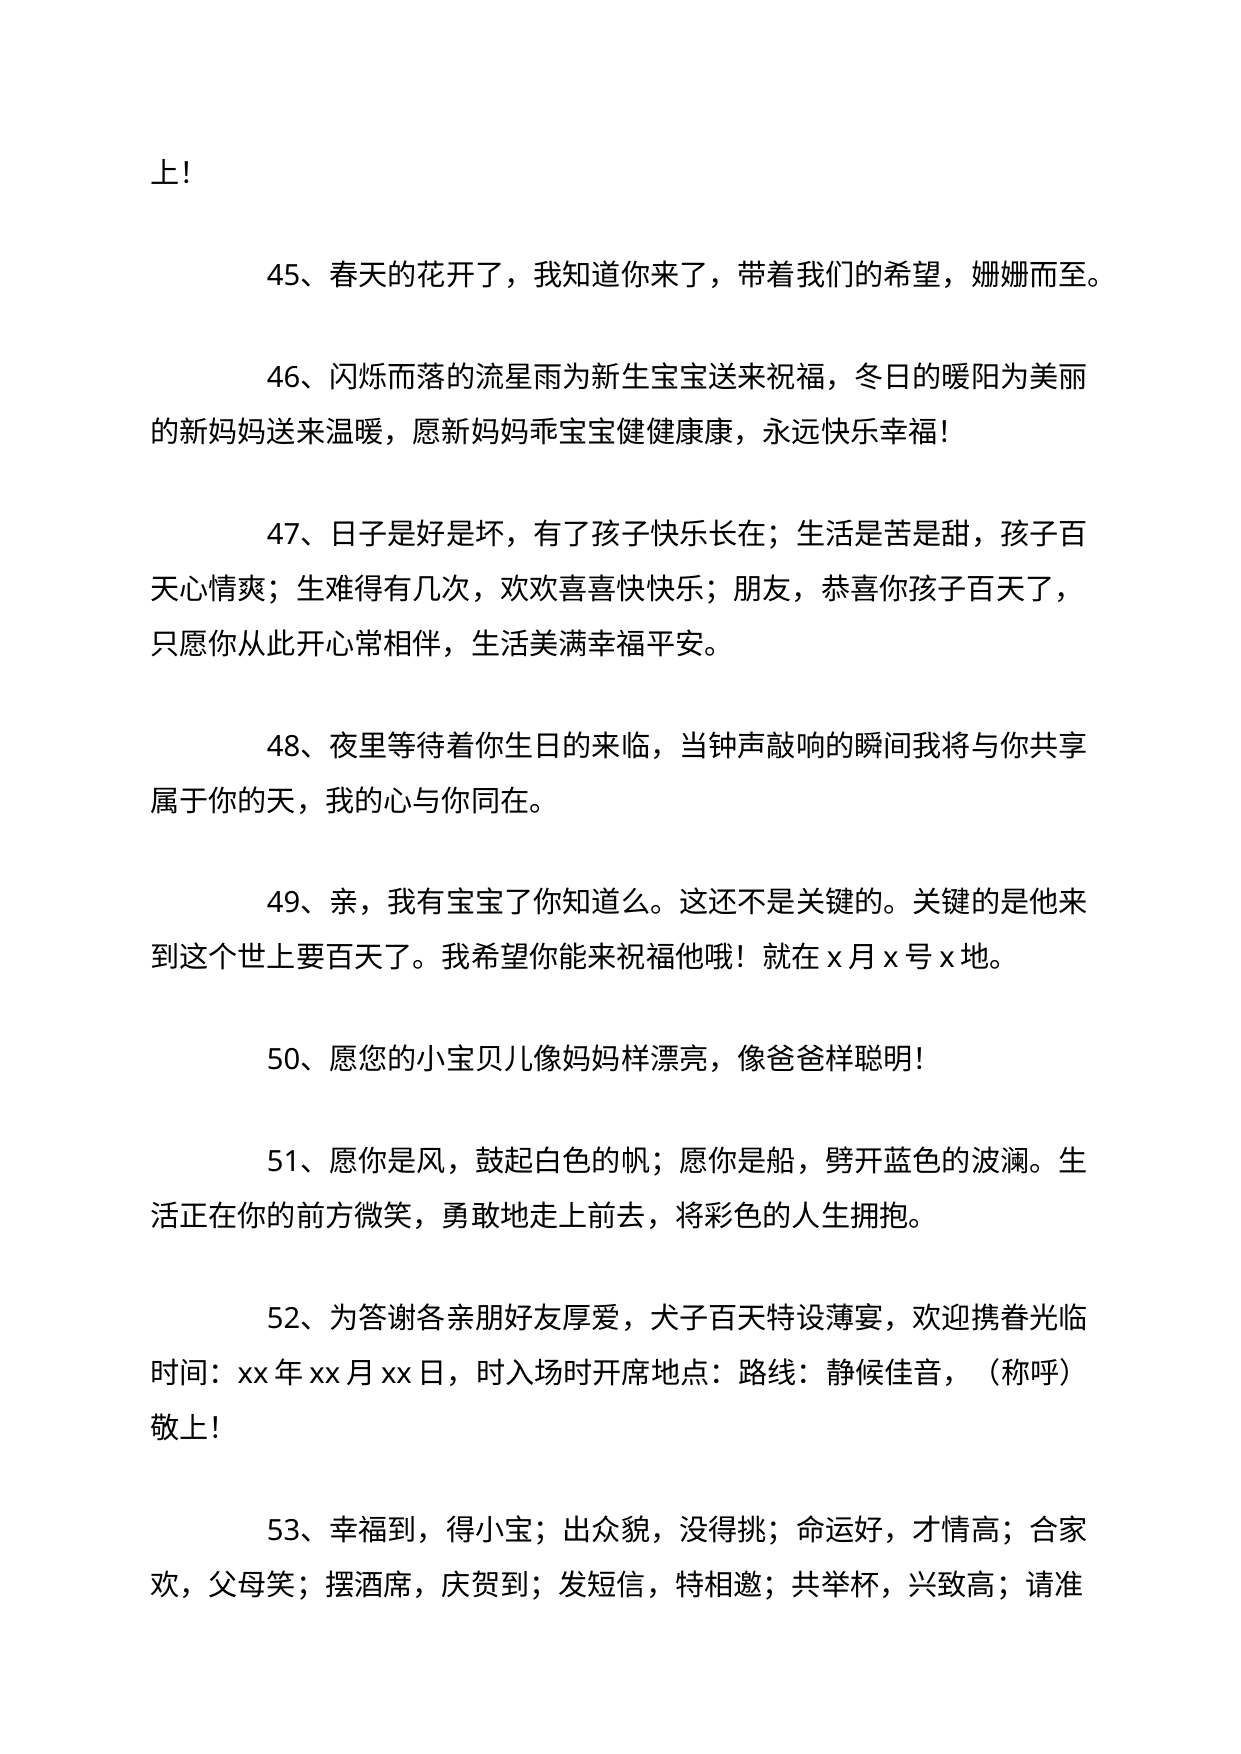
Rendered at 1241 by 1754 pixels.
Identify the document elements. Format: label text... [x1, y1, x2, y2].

text 45、春天的花开了，我知道你来了，带着我们的希望，姗姗而至。 [150, 252, 1090, 294]
text 51、愿你是风，鼓起白色的帆；愿你是船，劈开蓝色的波澜。生活正在你的前方微笑，勇敢地走上前去，将彩色的人生拥抱。 [150, 1138, 1090, 1235]
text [150, 1506, 1090, 1604]
text 46、闪烁而落的流星雨为新生宝宝送来祝福，冬日的暖阳为美丽的新妈妈送来温暖，愿新妈妈乖宝宝健健康康，永远快乐幸福！ [150, 354, 1090, 451]
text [150, 150, 1090, 192]
text 48、夜里等待着你生日的来临，当钟声敲响的瞬间我将与你共享属于你的天，我的心与你同在。 [150, 722, 1090, 819]
text 50、愿您的小宝贝儿像妈妈样漂亮，像爸爸样聪明！ [150, 1036, 1090, 1078]
text 47、日子是好是坏，有了孩子快乐长在；生活是苦是甜，孩子百天心情爽；生难得有几次，欢欢喜喜快快乐；朋友，恭喜你孩子百天了，只愿你从此开心常相伴，生活美满幸福平安。 [150, 511, 1090, 663]
text 52、为答谢各亲朋好友厚爱，犬子百天特设薄宴，欢迎携眷光临时间：xx年xx月xx日，时入场时开席地点：路线：静候佳音，（称呼）敬上！ [150, 1295, 1090, 1447]
text 49、亲，我有宝宝了你知道么。这还不是关键的。关键的是他来到这个世上要百天了。我希望你能来祝福他哦！就在x月x号x地。 [150, 879, 1090, 976]
